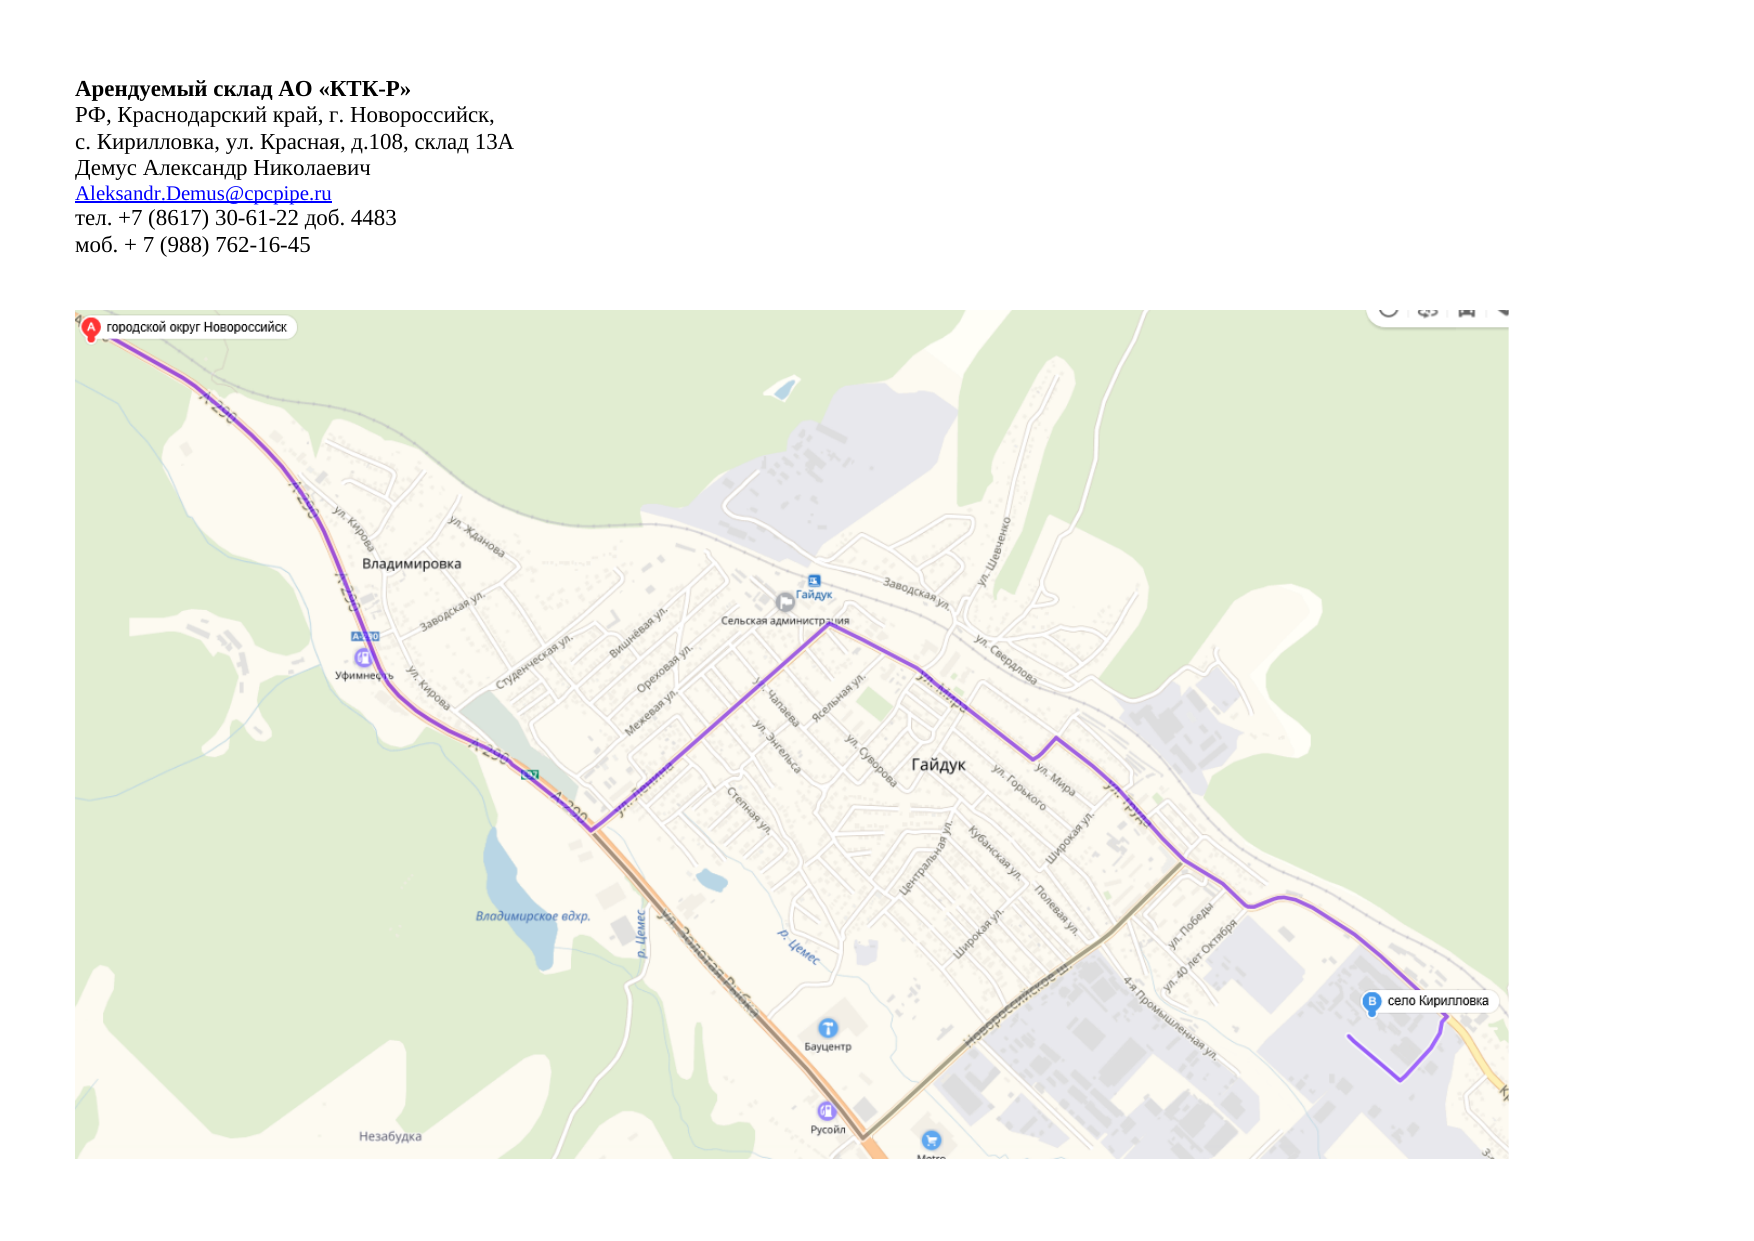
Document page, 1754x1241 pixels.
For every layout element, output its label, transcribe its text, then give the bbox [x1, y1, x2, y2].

text тел. +7 (8617) 30-61-22 доб. 4483 [75, 204, 1679, 231]
text Арендуемый склад АО «КТК-Р» [75, 75, 1679, 101]
text РФ, Краснодарский край, г. Новороссийск, [75, 101, 1679, 128]
text моб. + 7 (988) 762-16-45 [75, 231, 1679, 257]
picture [75, 310, 1509, 1159]
text с. Кирилловка, ул. Красная, д.108, склад 13А [75, 128, 1679, 154]
text Демус Александр Николаевич [75, 154, 1679, 180]
text Aleksandr.Demus@cpcpipe.ru [75, 180, 1679, 204]
